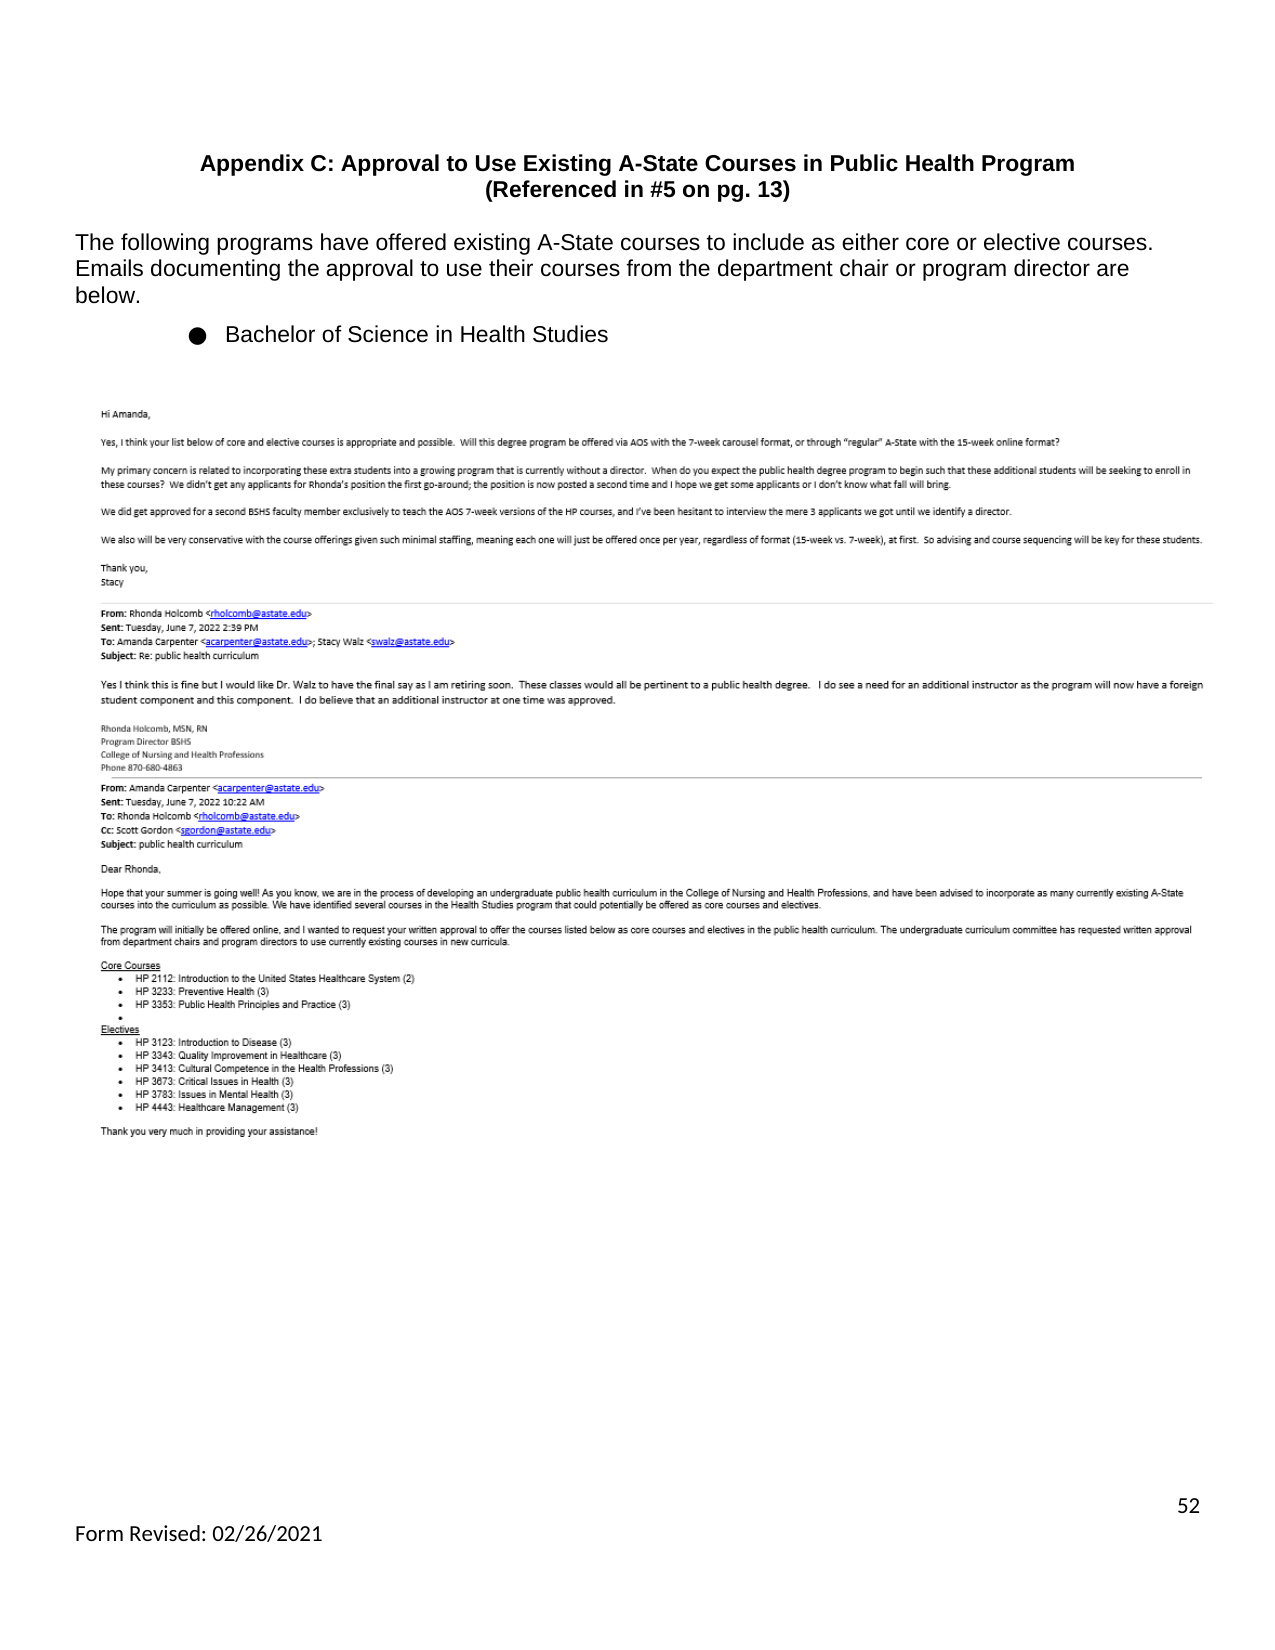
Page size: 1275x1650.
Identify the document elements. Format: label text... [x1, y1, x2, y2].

list Bachelor of Science in Health Studies [187, 308, 1200, 355]
picture [89, 398, 1214, 1137]
text The following programs have offered existing A-State courses to include as either core or elective courses. Emails documenting the approval to use their courses from the department chair or program director are below. [75, 229, 1200, 308]
text Appendix C: Approval to Use Existing A-State Courses in Public Health Program [75, 150, 1200, 176]
text (Referenced in #5 on pg. 13) [75, 176, 1200, 203]
